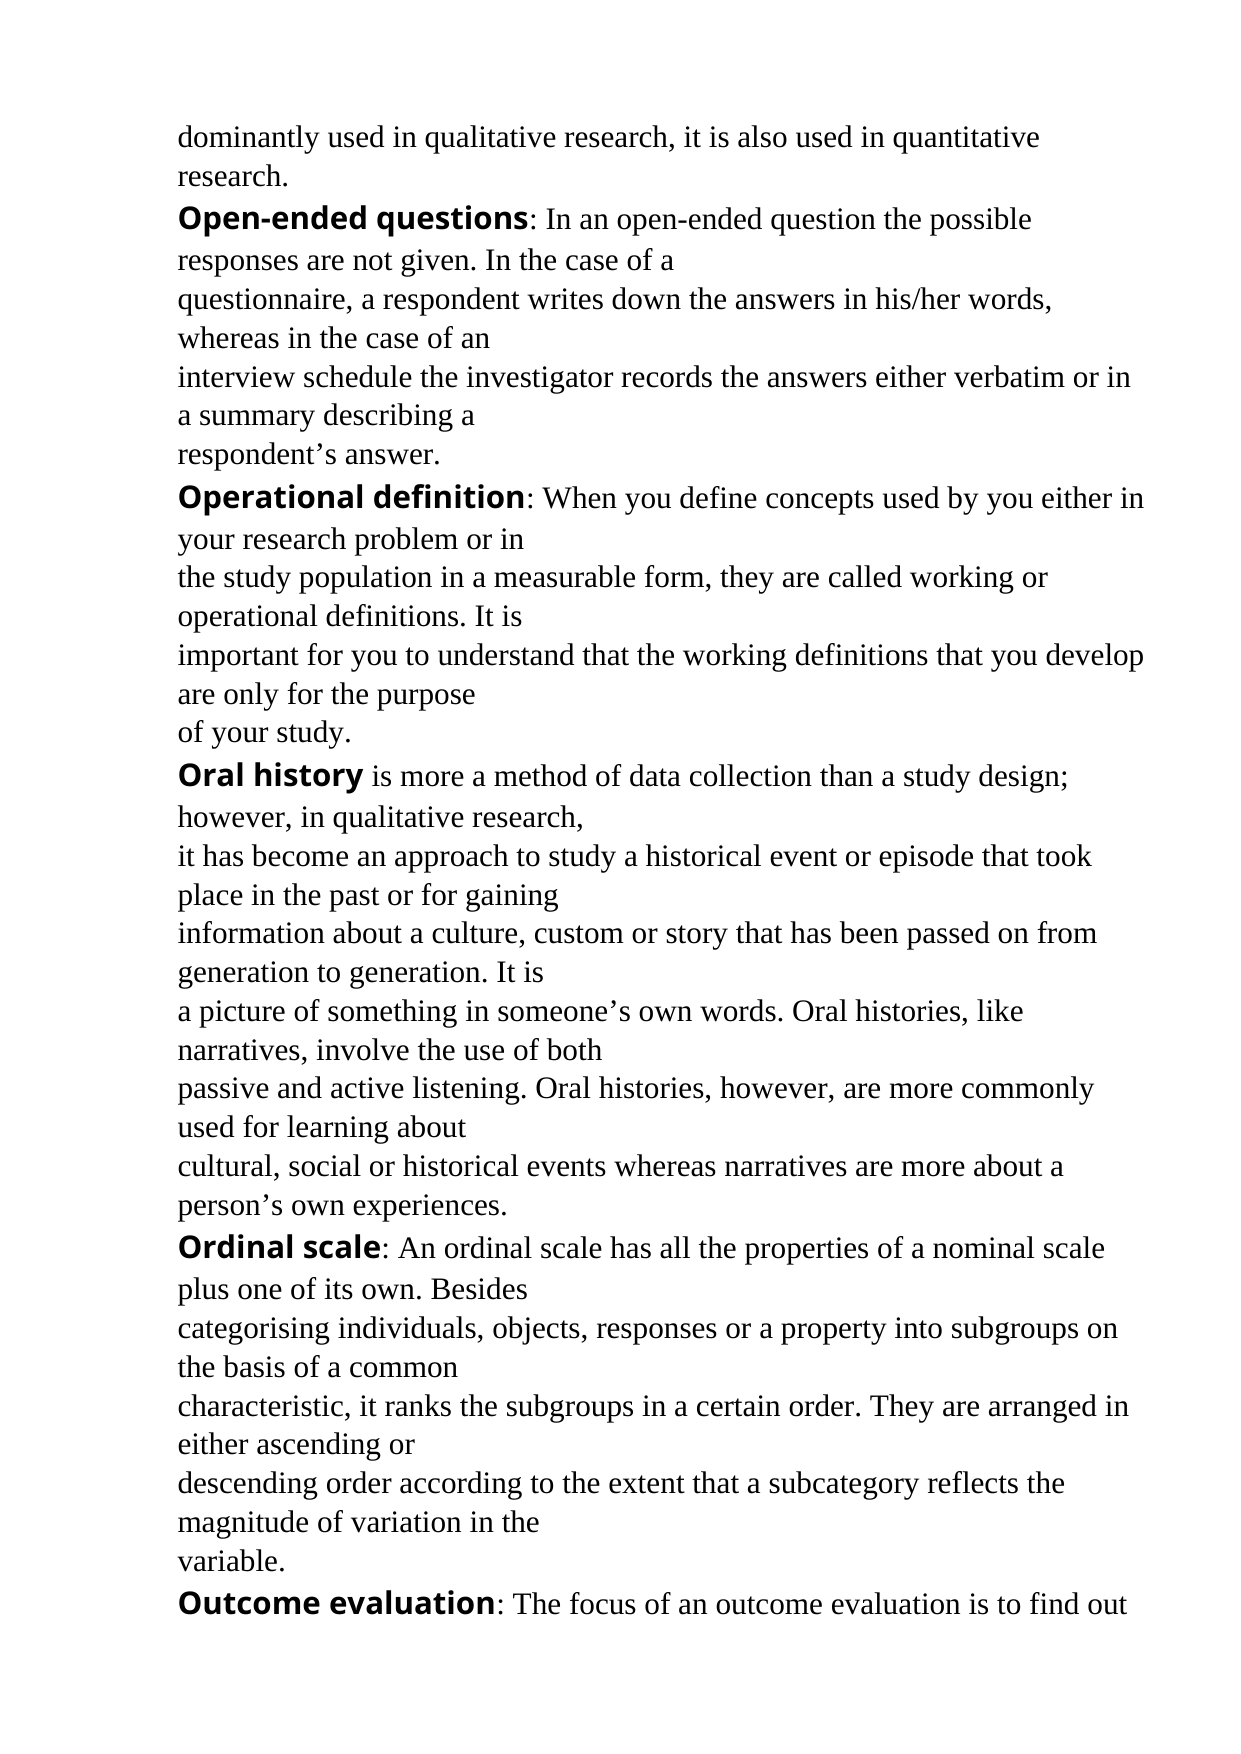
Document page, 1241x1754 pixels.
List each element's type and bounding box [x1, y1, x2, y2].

text [177, 118, 1152, 1624]
